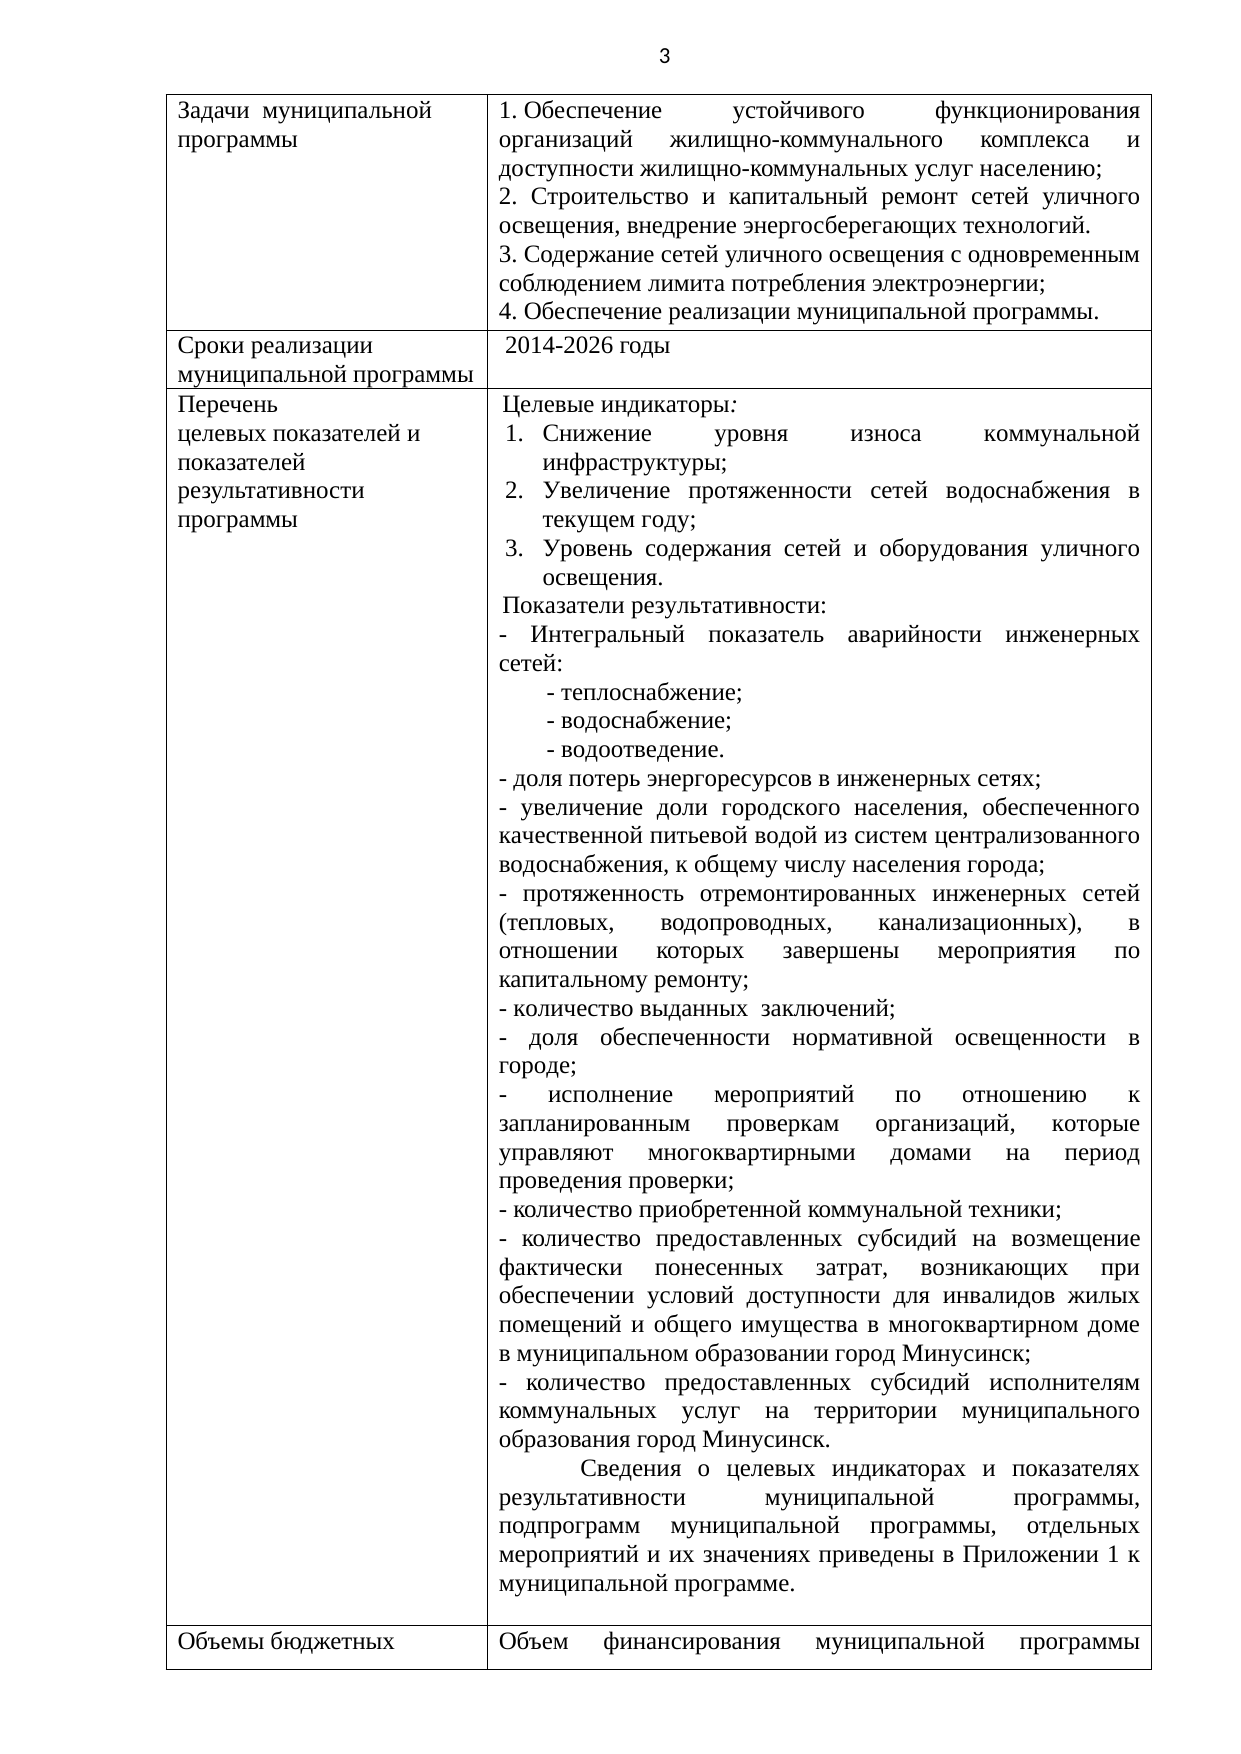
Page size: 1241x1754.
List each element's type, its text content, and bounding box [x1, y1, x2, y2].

table_cell Перечень целевых показателей и показателей результативности программы [167, 389, 487, 1625]
table_cell Сроки реализации муниципальной программы [167, 331, 487, 388]
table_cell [488, 1626, 1151, 1669]
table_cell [167, 1626, 487, 1669]
table_cell 1. Обеспечение устойчивого функционирования организаций жилищно-коммунального комплекса и доступности жилищно-коммунальных услуг населению; 2. Строительство и капитальный ремонт сетей уличного освещения, внедрение энергосберегающих технологий. 3. Содержание сетей уличного освещения с одновременным соблюдением лимита потребления электроэнергии; 4. Обеспечение реализации муниципальной программы. [488, 95, 1151, 329]
table_cell Задачи муниципальной программы [167, 95, 487, 329]
table_cell Целевые индикаторы: Снижение уровня износа коммунальной инфраструктуры; Увеличение протяженности сетей водоснабжения в текущем году; Уровень содержания сетей и оборудования уличного освещения. Показатели результативности: - Интегральный показатель аварийности инженерных сетей: - теплоснабжение; - водоснабжение; - водоотведение. - доля потерь энергоресурсов в инженерных сетях; - увеличение доли городского населения, обеспеченного качественной питьевой водой из систем централизованного водоснабжения, к общему числу населения города; - протяженность отремонтированных инженерных сетей (тепловых, водопроводных, канализационных), в отношении которых завершены мероприятия по капитальному ремонту; - количество выданных заключений; - доля обеспеченности нормативной освещенности в городе; - исполнение мероприятий по отношению к запланированным проверкам организаций, которые управляют многоквартирными домами на период проведения проверки; - количество приобретенной коммунальной техники; - количество предоставленных субсидий на возмещение фактически понесенных затрат, возникающих при обеспечении условий доступности для инвалидов жилых помещений и общего имущества в многоквартирном доме в муниципальном образовании город Минусинск; - количество предоставленных субсидий исполнителям коммунальных услуг на территории муниципального образования город Минусинск. Сведения о целевых индикаторах и показателях результативности муниципальной программы, подпрограмм муниципальной программы, отдельных мероприятий и их значениях приведены в Приложении 1 к муниципальной программе. [488, 389, 1151, 1625]
table_cell 2014-2026 годы [488, 331, 1151, 388]
